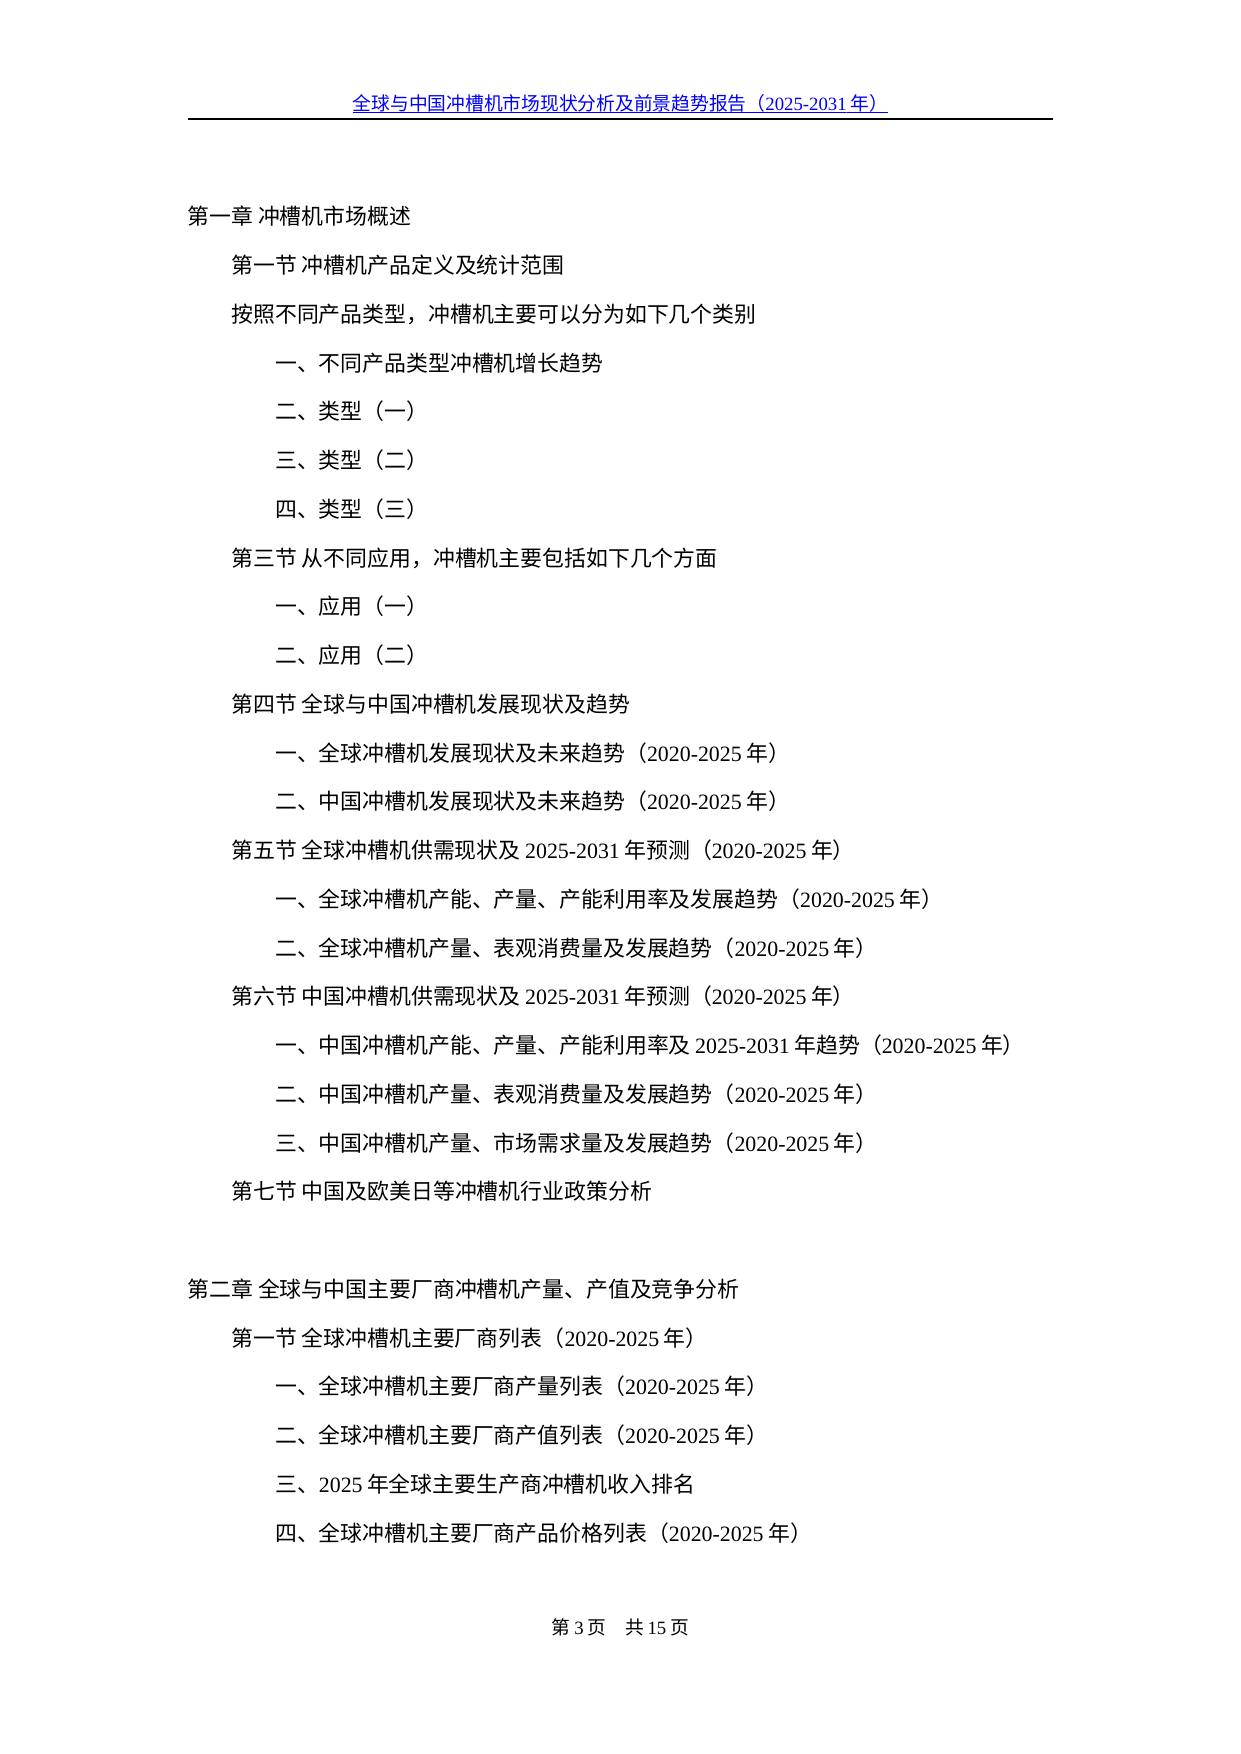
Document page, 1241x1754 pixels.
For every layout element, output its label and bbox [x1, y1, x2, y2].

text [187, 150, 1053, 1548]
